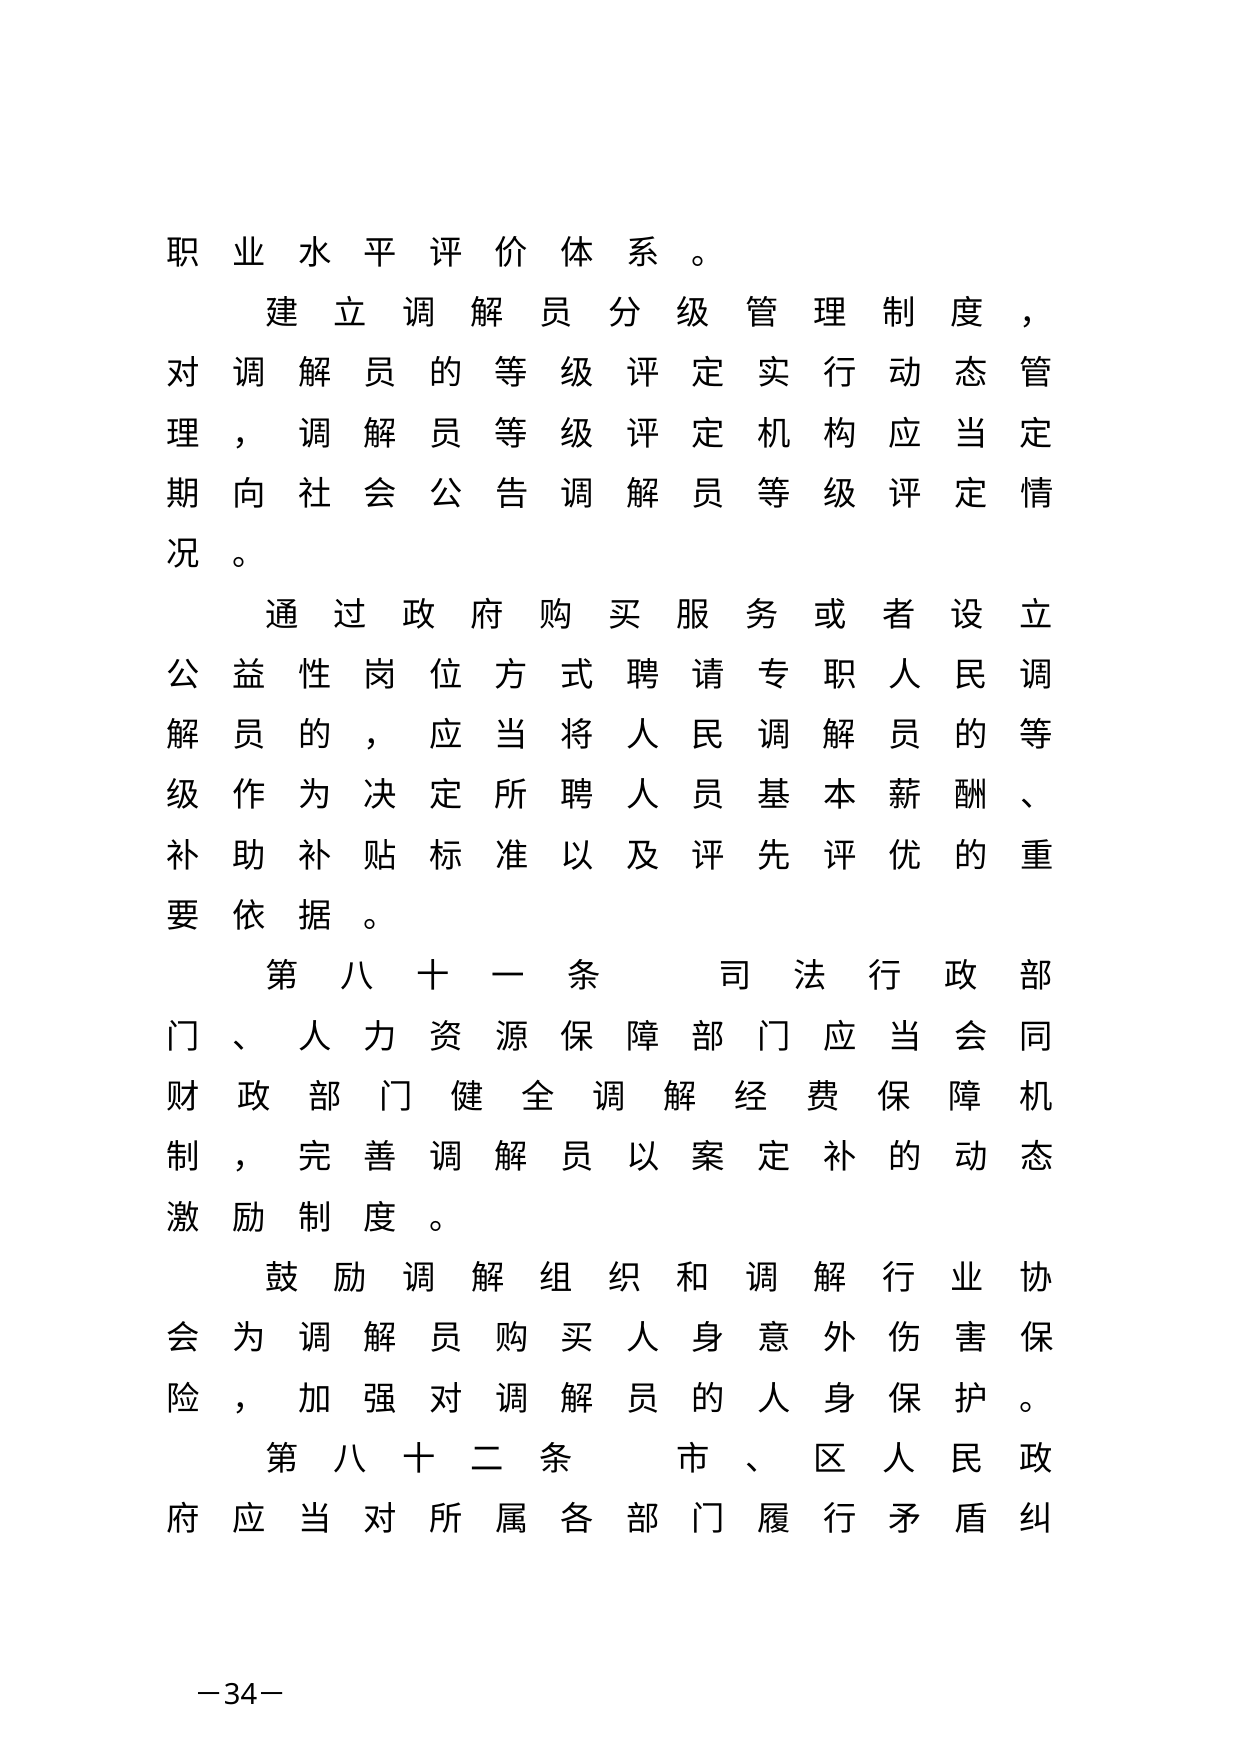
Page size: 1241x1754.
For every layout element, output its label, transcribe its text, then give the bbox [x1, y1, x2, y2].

text 鼓励调解组织和调解行业协会为调解员购买人身意外伤害保险，加强对调解员的人身保护。 [167, 1245, 1085, 1426]
text 通过政府购买服务或者设立公益性岗位方式聘请专职人民调解员的，应当将人民调解员的等级作为决定所聘人员基本薪酬、补助补贴标准以及评先评优的重要依据。 [167, 581, 1085, 943]
text 建立调解员分级管理制度，对调解员的等级评定实行动态管理，调解员等级评定机构应当定期向社会公告调解员等级评定情况。 [167, 280, 1085, 581]
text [167, 219, 1085, 280]
text 第八十一条 司法行政部门、人力资源保障部门应当会同财政部门健全调解经费保障机制，完善调解员以案定补的动态激励制度。 [167, 943, 1085, 1245]
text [167, 1426, 1085, 1546]
